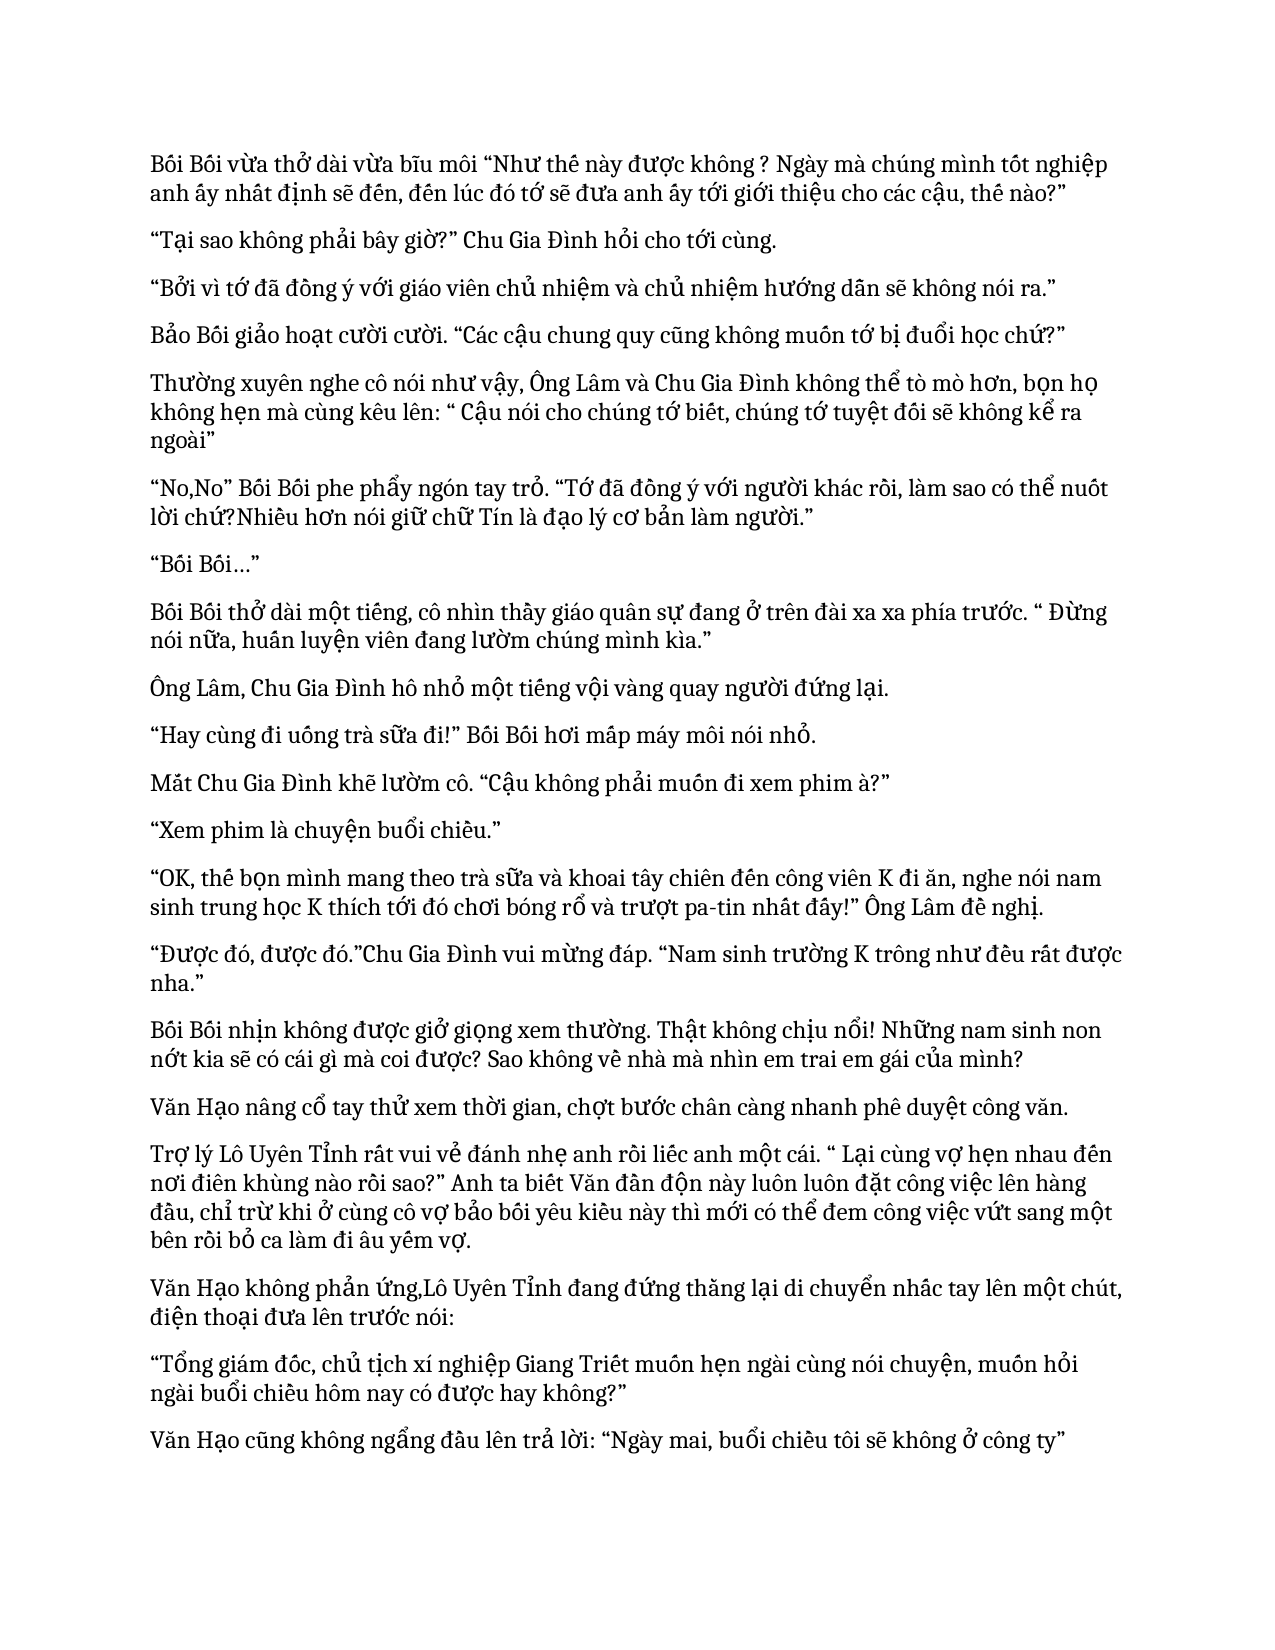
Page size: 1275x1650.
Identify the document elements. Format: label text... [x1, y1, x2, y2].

text “Hay cùng đi uống trà sữa đi!” Bối Bối hơi mấp máy môi nói nhỏ. [150, 721, 1125, 750]
text Văn Hạo không phản ứng,Lô Uyên Tỉnh đang đứng thằng lại di chuyển nhấc tay lên một chút, điện thoại đưa lên trước nói: [150, 1274, 1125, 1331]
text Bối Bối thở dài một tiếng, cô nhìn thầy giáo quân sự đang ở trên đài xa xa phía trước. “ Đừng nói nữa, huấn luyện viên đang lườm chúng mình kìa.” [150, 597, 1125, 655]
text “OK, thế bọn mình mang theo trà sữa và khoai tây chiên đến công viên K đi ăn, nghe nói nam sinh trung học K thích tới đó chơi bóng rổ và trượt pa-tin nhất đấy!” Ông Lâm đề nghị. [150, 864, 1125, 921]
text “Tại sao không phải bây giờ?” Chu Gia Đình hỏi cho tới cùng. [150, 226, 1125, 255]
text Ông Lâm, Chu Gia Đình hô nhỏ một tiếng vội vàng quay người đứng lại. [150, 674, 1125, 702]
text Bối Bối vừa thở dài vừa bĩu môi “Như thế này được không ? Ngày mà chúng mình tốt nghiệp anh ấy nhất định sẽ đến, đến lúc đó tớ sẽ đưa anh ấy tới giới thiệu cho các cậu, thế nào?” [150, 150, 1125, 207]
text Bảo Bối giảo hoạt cười cười. “Các cậu chung quy cũng không muốn tớ bị đuổi học chứ?” [150, 321, 1125, 350]
text Bối Bối nhịn không được giở giọng xem thường. Thật không chịu nổi! Những nam sinh non nớt kia sẽ có cái gì mà coi được? Sao không về nhà mà nhìn em trai em gái của mình? [150, 1016, 1125, 1074]
text “Được đó, được đó.”Chu Gia Đình vui mừng đáp. “Nam sinh trường K trông như đều rất được nha.” [150, 940, 1125, 997]
text “Bối Bối…” [150, 550, 1125, 579]
text Trợ lý Lô Uyên Tỉnh rất vui vẻ đánh nhẹ anh rồi liếc anh một cái. “ Lại cùng vợ hẹn nhau đến nơi điên khùng nào rồi sao?” Anh ta biết Văn đần độn này luôn luôn đặt công việc lên hàng đầu, chỉ trừ khi ở cùng cô vợ bảo bối yêu kiều này thì mới có thể đem công việc vứt sang một bên rồi bỏ ca làm đi âu yếm vợ. [150, 1140, 1125, 1255]
text Văn Hạo cũng không ngẩng đầu lên trả lời: “Ngày mai, buổi chiều tôi sẽ không ở công ty” [150, 1426, 1125, 1455]
text “Tổng giám đốc, chủ tịch xí nghiệp Giang Triết muốn hẹn ngài cùng nói chuyện, muốn hỏi ngài buổi chiều hôm nay có được hay không?” [150, 1350, 1125, 1407]
text Thường xuyên nghe cô nói như vậy, Ông Lâm và Chu Gia Đình không thể tò mò hơn, bọn họ không hẹn mà cùng kêu lên: “ Cậu nói cho chúng tớ biết, chúng tớ tuyệt đối sẽ không kể ra ngoài” [150, 369, 1125, 455]
text Mắt Chu Gia Đình khẽ lườm cô. “Cậu không phải muốn đi xem phim à?” [150, 769, 1125, 797]
text “Xem phim là chuyện buổi chiều.” [150, 816, 1125, 845]
text “No,No” Bối Bối phe phẩy ngón tay trỏ. “Tớ đã đồng ý với người khác rồi, làm sao có thể nuốt lời chứ?Nhiều hơn nói giữ chữ Tín là đạo lý cơ bản làm người.” [150, 474, 1125, 531]
text “Bởi vì tớ đã đồng ý với giáo viên chủ nhiệm và chủ nhiệm hướng dẫn sẽ không nói ra.” [150, 274, 1125, 302]
text Văn Hạo nâng cổ tay thử xem thời gian, chợt bước chân càng nhanh phê duyệt công văn. [150, 1092, 1125, 1121]
